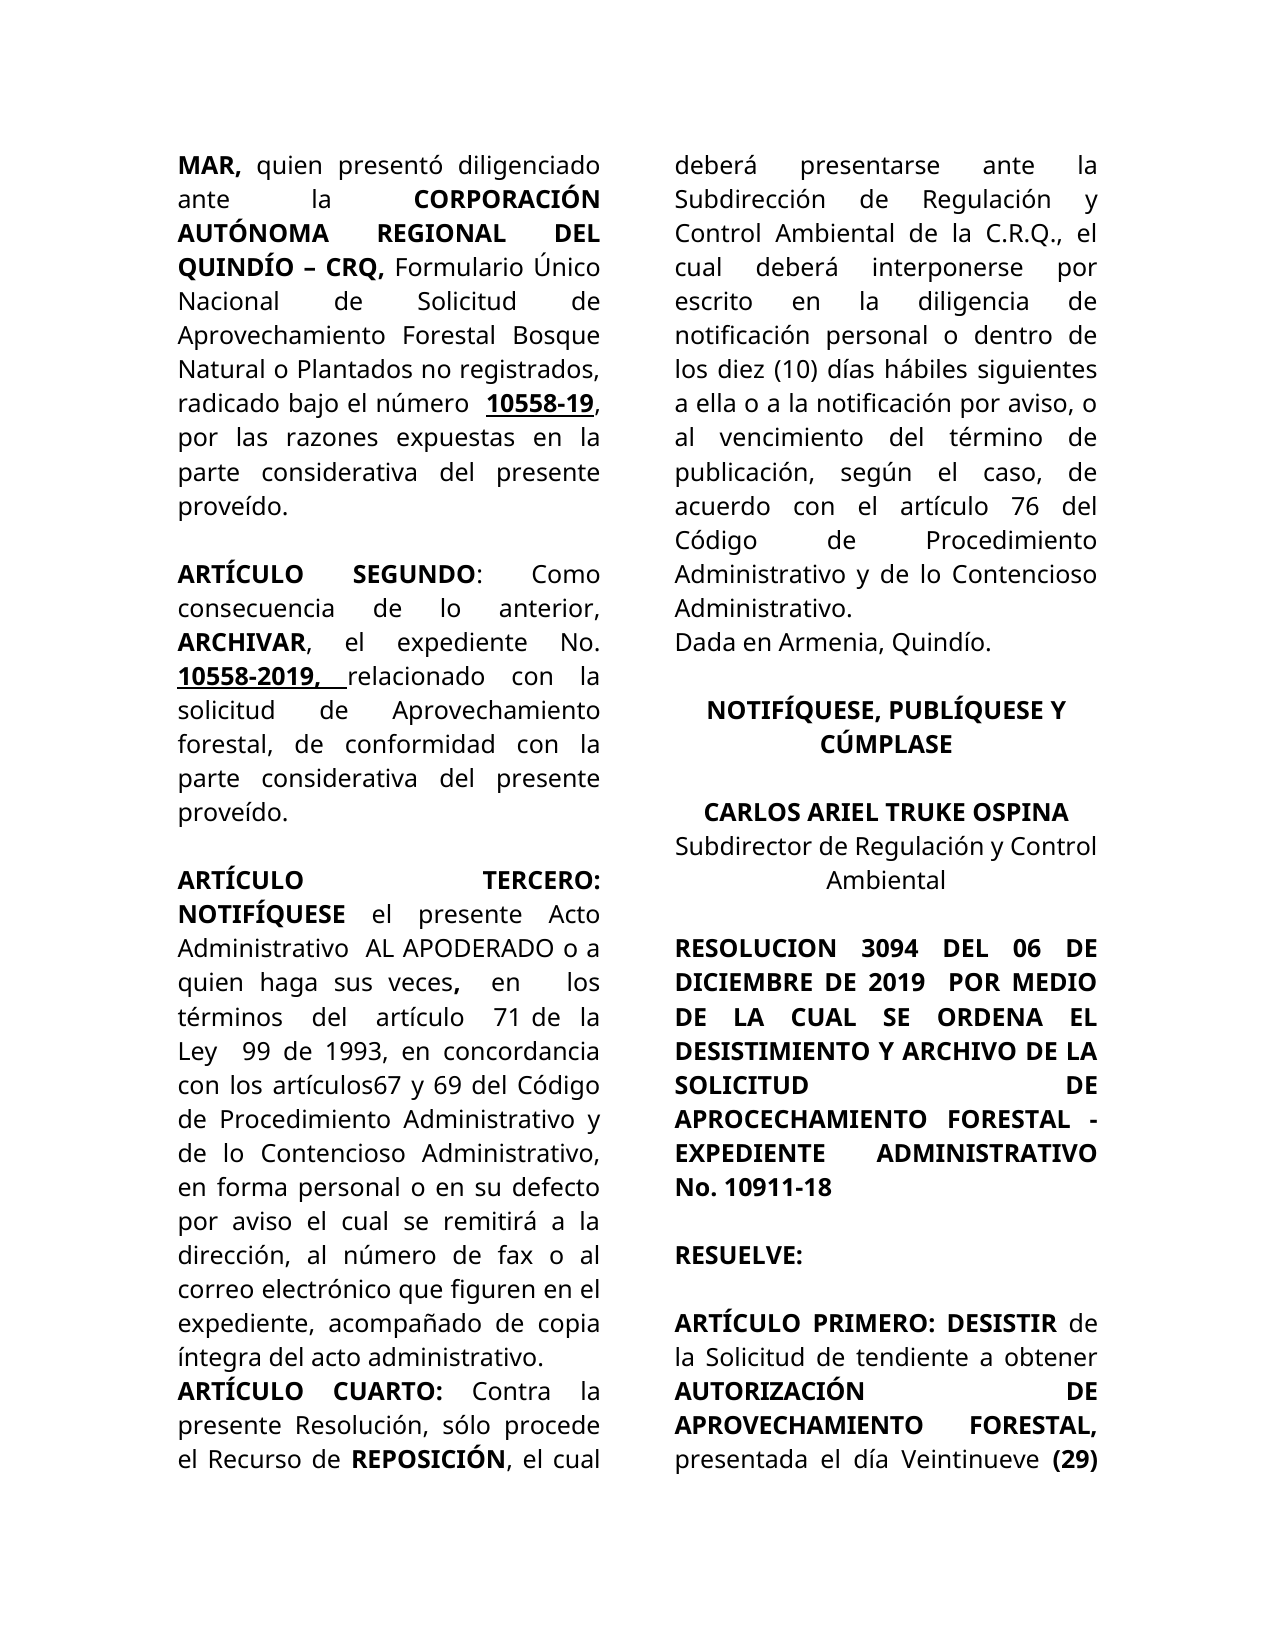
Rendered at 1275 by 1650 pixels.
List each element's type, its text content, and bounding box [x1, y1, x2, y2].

text Subdirector de Regulación y Control Ambiental [674, 829, 1098, 897]
text NOTIFÍQUESE, PUBLÍQUESE Y CÚMPLASE [674, 693, 1098, 761]
text Dada en Armenia, Quindío. [674, 624, 1098, 658]
text RESUELVE: [674, 1238, 1098, 1272]
text RESOLUCION 3094 DEL 06 DE DICIEMBRE DE 2019 POR MEDIO DE LA CUAL SE ORDENA EL DESISTIMIENTO Y ARCHIVO DE LA SOLICITUD DE APROCECHAMIENTO FORESTAL -EXPEDIENTE ADMINISTRATIVO No. 10911-18 [674, 931, 1098, 1203]
text CARLOS ARIEL TRUKE OSPINA [674, 795, 1098, 829]
text ARTÍCULO SEGUNDO: Como consecuencia de lo anterior, ARCHIVAR, el expediente No. 10558-2019, relacionado con la solicitud de Aprovechamiento forestal, de conformidad con la parte considerativa del presente proveído. [177, 556, 601, 829]
